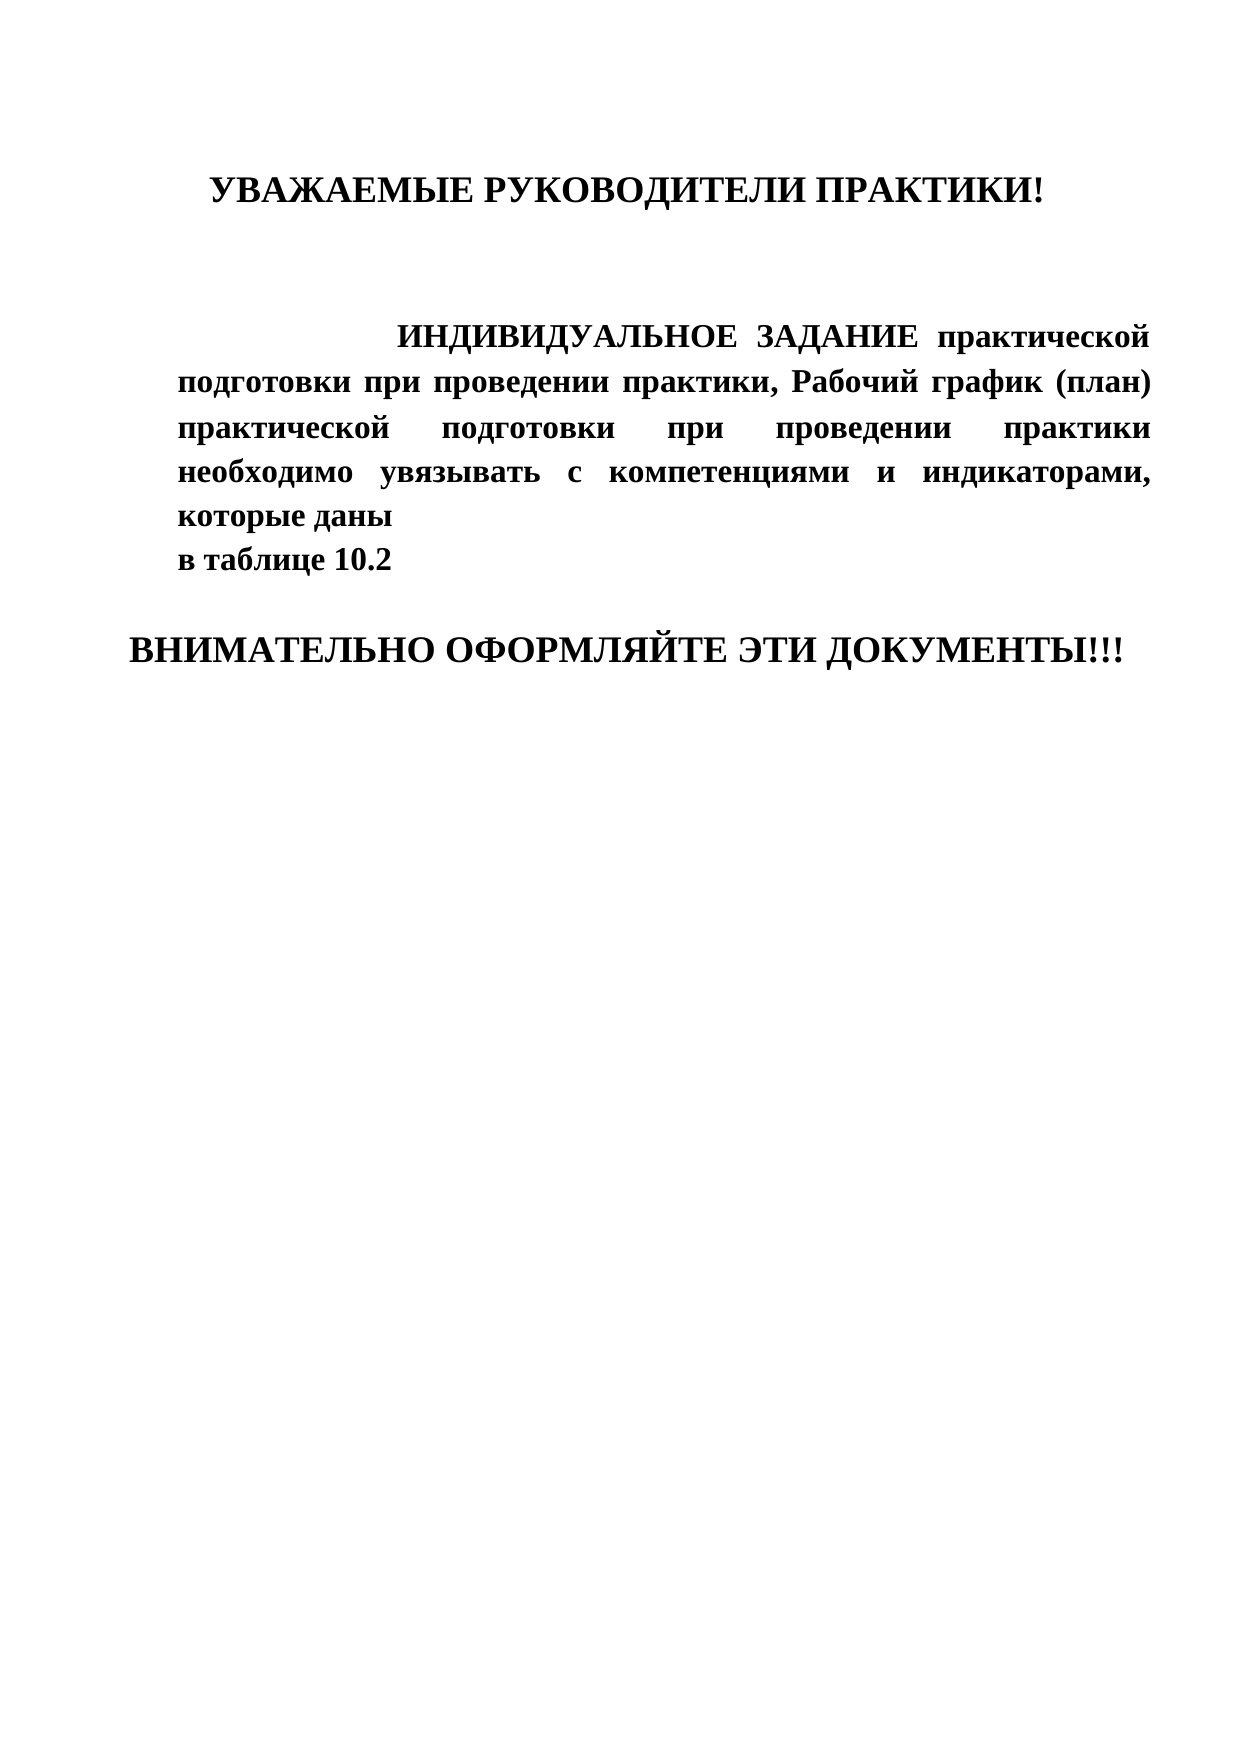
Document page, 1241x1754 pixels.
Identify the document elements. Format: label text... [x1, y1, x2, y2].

text в таблице 10.2 [177, 539, 1152, 577]
text УВАЖАЕМЫЕ РУКОВОДИТЕЛИ ПРАКТИКИ! [102, 168, 1152, 211]
text ВНИМАТЕЛЬНО ОФОРМЛЯЙТЕ ЭТИ ДОКУМЕНТЫ!!! [102, 627, 1152, 670]
text ИНДИВИДУАЛЬНОЕ ЗАДАНИЕ практической подготовки при проведении практики, Рабочий график (план) практической подготовки при проведении практики необходимо увязывать с компетенциями и индикаторами, которые даны [177, 316, 1152, 533]
